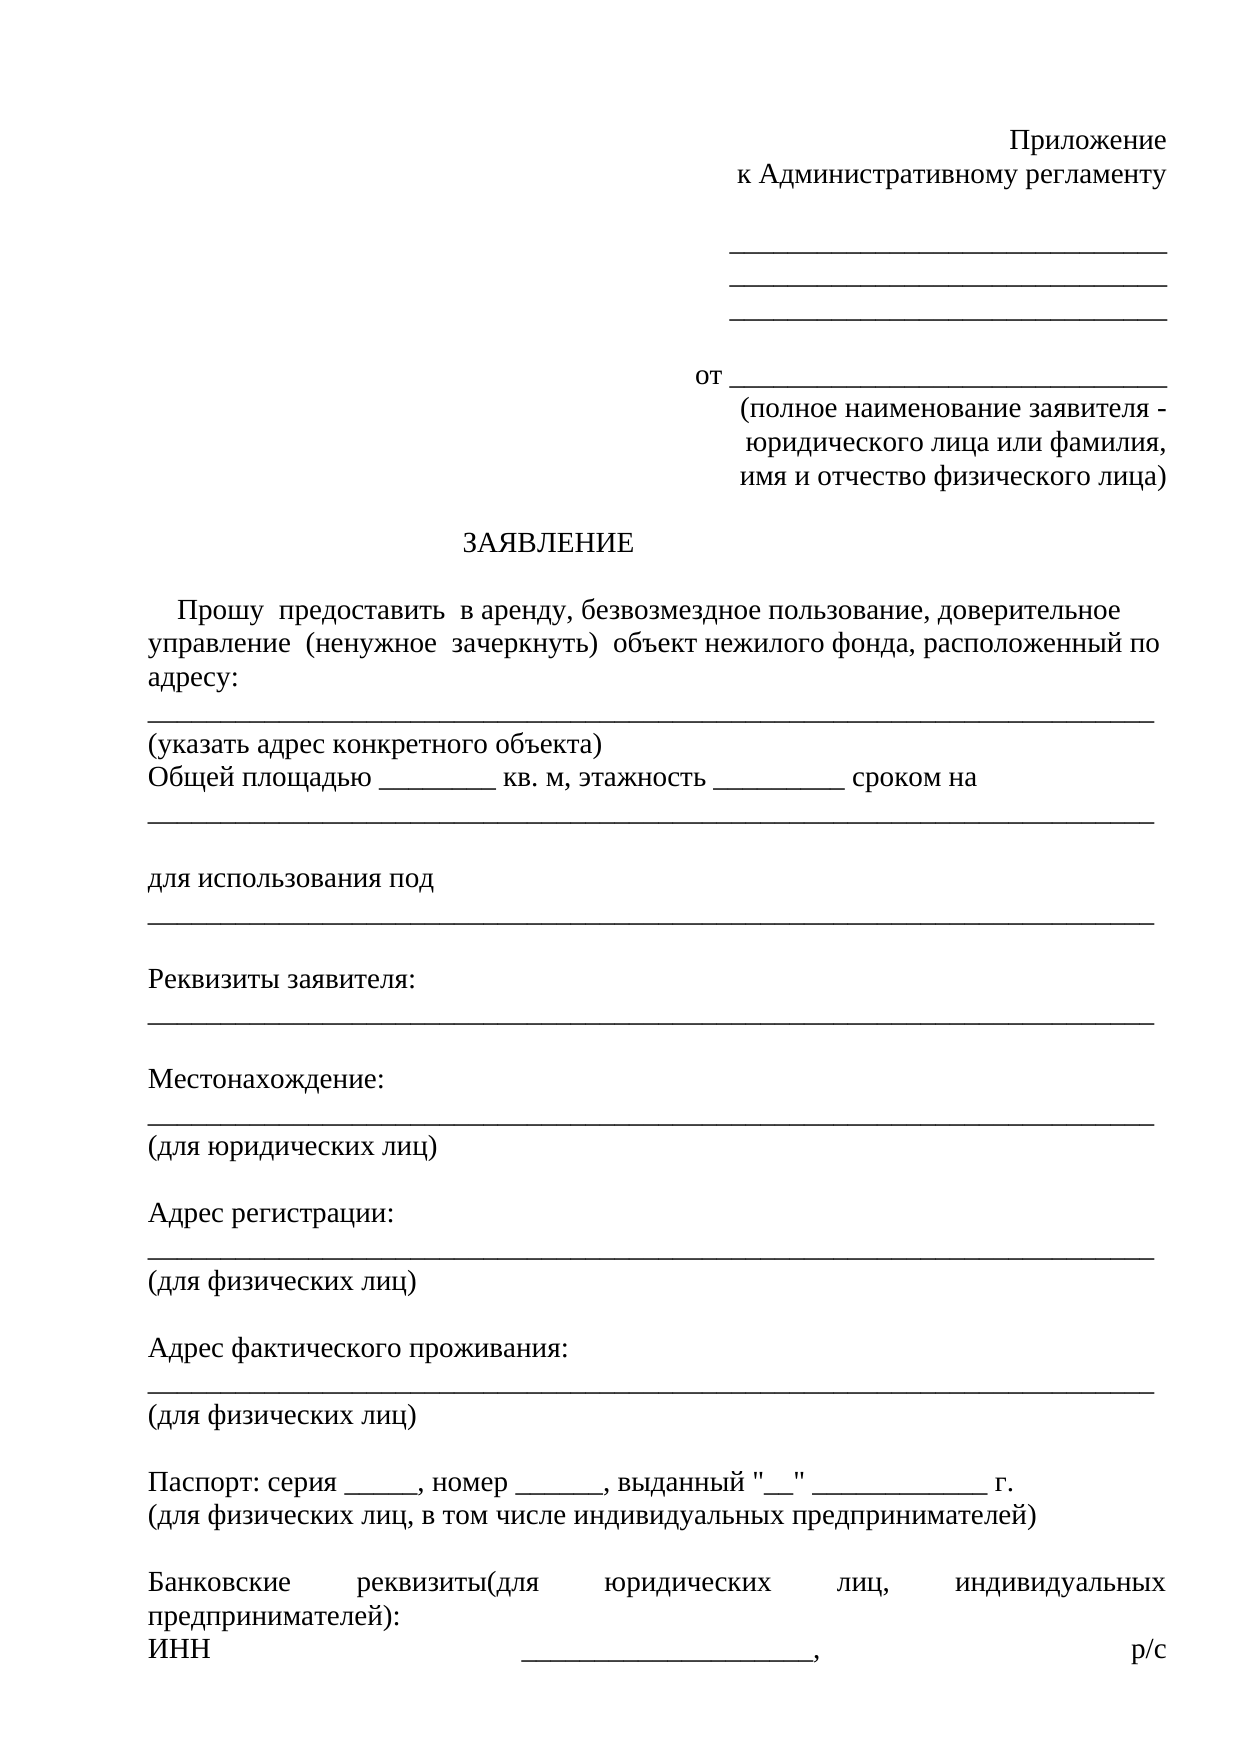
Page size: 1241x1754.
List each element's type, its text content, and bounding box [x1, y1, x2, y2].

text адресу: [148, 659, 1167, 692]
text Банковские реквизиты(для юридических лиц, индивидуальных предпринимателей): [148, 1564, 1167, 1632]
text к Административному регламенту [148, 156, 1167, 189]
text ______________________________ [148, 223, 1167, 256]
text _____________________________________________________________________ (указать адрес конкретного объекта) [148, 692, 1167, 759]
text _____________________________________________________________________ [148, 1095, 1167, 1128]
text управление (ненужное зачеркнуть) объект нежилого фонда, расположенный по [148, 625, 1167, 659]
text имя и отчество физического лица) [148, 458, 1167, 491]
text Общей площадью ________ кв. м, этажность _________ сроком на [148, 759, 1167, 793]
text Прошу предоставить в аренду, безвозмездное пользование, доверительное [148, 592, 1167, 625]
text _____________________________________________________________________ [148, 1363, 1167, 1397]
text _____________________________________________________________________ [148, 994, 1167, 1028]
text Реквизиты заявителя: [148, 961, 1167, 994]
text юридического лица или фамилия, [148, 424, 1167, 458]
text (для физических лиц) [148, 1263, 1167, 1296]
text Приложение [148, 122, 1167, 156]
text ______________________________ [148, 256, 1167, 290]
text Паспорт: серия _____, номер ______, выданный "__" ____________ г. [148, 1464, 1167, 1497]
text _____________________________________________________________________ [148, 894, 1167, 927]
text (полное наименование заявителя - [148, 391, 1167, 424]
text для использования под [148, 860, 1167, 894]
text Адрес регистрации: [148, 1196, 1167, 1229]
text Адрес фактического проживания: [148, 1330, 1167, 1363]
text (для юридических лиц) [148, 1128, 1167, 1162]
text _____________________________________________________________________ [148, 1229, 1167, 1263]
text ЗАЯВЛЕНИЕ [148, 525, 1167, 558]
text ______________________________ [148, 290, 1167, 323]
text _____________________________________________________________________ [148, 793, 1167, 827]
text (для физических лиц) [148, 1397, 1167, 1430]
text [148, 1632, 1167, 1665]
text от ______________________________ [148, 357, 1167, 391]
text (для физических лиц, в том числе индивидуальных предпринимателей) [148, 1497, 1167, 1531]
text Местонахождение: [148, 1061, 1167, 1095]
